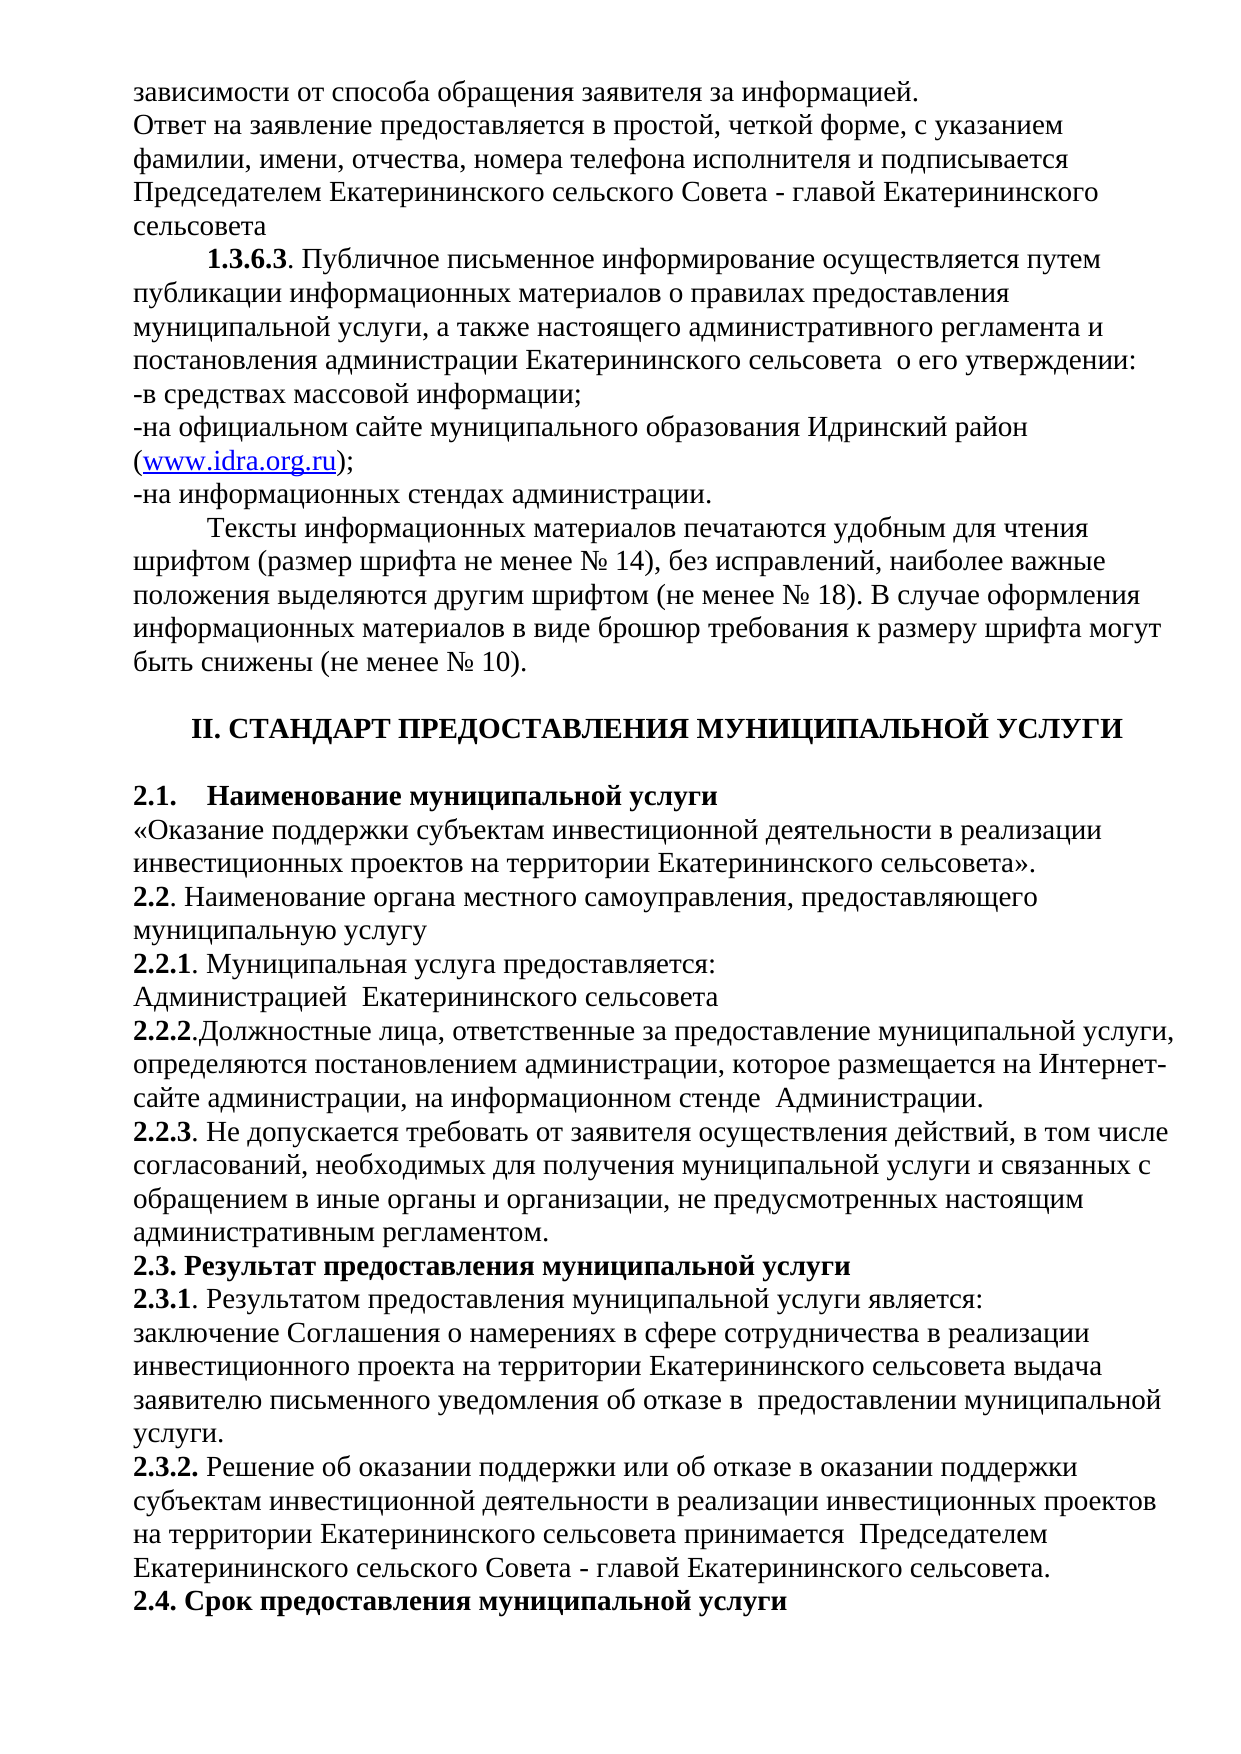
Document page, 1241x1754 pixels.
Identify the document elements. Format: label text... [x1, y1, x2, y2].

text II. СТАНДАРТ ПРЕДОСТАВЛЕНИЯ МУНИЦИПАЛЬНОЙ УСЛУГИ [133, 711, 1181, 745]
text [133, 74, 1181, 107]
text 2.3. Результат предоставления муниципальной услуги [133, 1248, 1181, 1281]
text 1.3.6.3. Публичное письменное информирование осуществляется путем публикации информационных материалов о правилах предоставления муниципальной услуги, а также настоящего административного регламента и постановления администрации Екатерининского сельсовета о его утверждении: [133, 242, 1181, 376]
text -на официальном сайте муниципального образования Идринский район (www.idra.org.ru); [133, 409, 1181, 476]
text 2.3.2. Решение об оказании поддержки или об отказе в оказании поддержки субъектам инвестиционной деятельности в реализации инвестиционных проектов на территории Екатерининского сельсовета принимается Председателем Екатерининского сельского Совета - главой Екатерининского сельсовета. [133, 1449, 1181, 1583]
text 2.1. Наименование муниципальной услуги [133, 778, 1181, 812]
text 2.4. Срок предоставления муниципальной услуги [133, 1583, 1181, 1617]
text 2.2.1. Муниципальная услуга предоставляется: [133, 946, 1181, 979]
text 2.2. Наименование органа местного самоуправления, предоставляющего муниципальную услугу [133, 879, 1181, 946]
text 2.2.2.Должностные лица, ответственные за предоставление муниципальной услуги, определяются постановлением администрации, которое размещается на Интернет-сайте администрации, на информационном стенде Администрации. [133, 1013, 1181, 1114]
text -на информационных стендах администрации. [133, 476, 1181, 510]
text 2.2.3. Не допускается требовать от заявителя осуществления действий, в том числе согласований, необходимых для получения муниципальной услуги и связанных с обращением в иные органы и организации, не предусмотренных настоящим административным регламентом. [133, 1114, 1181, 1248]
text Тексты информационных материалов печатаются удобным для чтения шрифтом (размер шрифта не менее № 14), без исправлений, наиболее важные положения выделяются другим шрифтом (не менее № 18). В случае оформления информационных материалов в виде брошюр требования к размеру шрифта могут быть снижены (не менее № 10). [133, 510, 1181, 678]
text Ответ на заявление предоставляется в простой, четкой форме, с указанием фамилии, имени, отчества, номера телефона исполнителя и подписывается Председателем Екатерининского сельского Совета - главой Екатерининского сельсовета [133, 107, 1181, 242]
text «Оказание поддержки субъектам инвестиционной деятельности в реализации инвестиционных проектов на территории Екатерининского сельсовета». [133, 812, 1181, 879]
text заключение Соглашения о намерениях в сфере сотрудничества в реализации инвестиционного проекта на территории Екатерининского сельсовета выдача заявителю письменного уведомления об отказе в предоставлении муниципальной услуги. [133, 1315, 1181, 1449]
text Администрацией Екатерининского сельсовета [133, 979, 1181, 1013]
text -в средствах массовой информации; [133, 376, 1181, 409]
text 2.3.1. Результатом предоставления муниципальной услуги является: [133, 1281, 1181, 1315]
